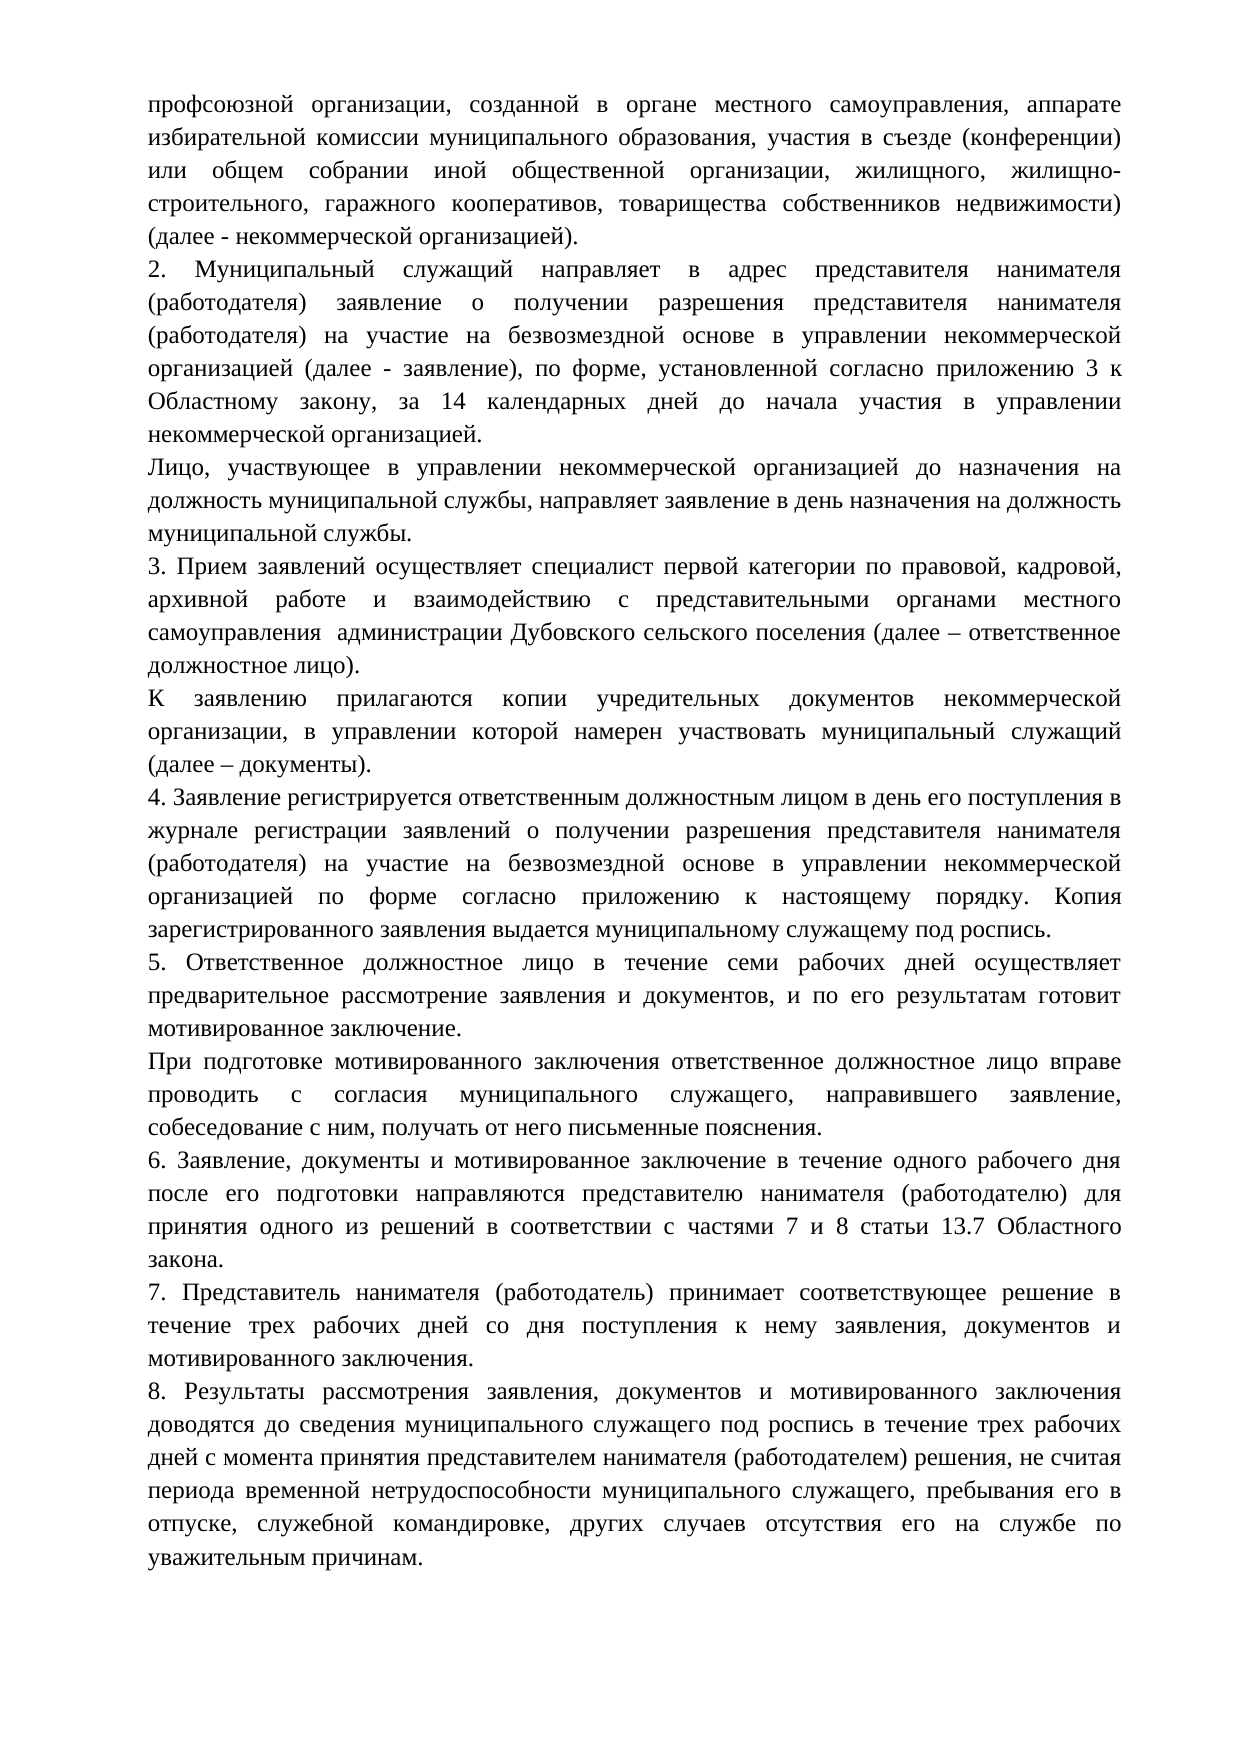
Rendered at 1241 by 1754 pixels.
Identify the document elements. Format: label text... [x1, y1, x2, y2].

text К заявлению прилагаются копии учредительных документов некоммерческой организации, в управлении которой намерен участвовать муниципальный служащий (далее – документы). [148, 683, 1122, 778]
text При подготовке мотивированного заключения ответственное должностное лицо вправе проводить с согласия муниципального служащего, направившего заявление, собеседование с ним, получать от него письменные пояснения. [148, 1046, 1122, 1141]
text 8. Результаты рассмотрения заявления, документов и мотивированного заключения доводятся до сведения муниципального служащего под роспись в течение трех рабочих дней с момента принятия представителем нанимателя (работодателем) решения, не считая периода временной нетрудоспособности муниципального служащего, пребывания его в отпуске, служебной командировке, других случаев отсутствия его на службе по уважительным причинам. [148, 1376, 1122, 1570]
text 4. Заявление регистрируется ответственным должностным лицом в день его поступления в журнале регистрации заявлений о получении разрешения представителя нанимателя (работодателя) на участие на безвозмездной основе в управлении некоммерческой организацией по форме согласно приложению к настоящему порядку. Копия зарегистрированного заявления выдается муниципальному служащему под роспись. [148, 782, 1122, 943]
text 7. Представитель нанимателя (работодатель) принимает соответствующее решение в течение трех рабочих дней со дня поступления к нему заявления, документов и мотивированного заключения. [148, 1277, 1122, 1372]
text 2. Муниципальный служащий направляет в адрес представителя нанимателя (работодателя) заявление о получении разрешения представителя нанимателя (работодателя) на участие на безвозмездной основе в управлении некоммерческой организацией (далее - заявление), по форме, установленной согласно приложению 3 к Областному закону, за 14 календарных дней до начала участия в управлении некоммерческой организацией. [148, 254, 1122, 448]
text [148, 89, 1122, 249]
text 3. Прием заявлений осуществляет специалист первой категории по правовой, кадровой, архивной работе и взаимодействию с представительными органами местного самоуправления администрации Дубовского сельского поселения (далее – ответственное должностное лицо). [148, 551, 1122, 584]
text 3. Прием заявлений осуществляет специалист первой категории по правовой, кадровой, архивной работе и взаимодействию с представительными органами местного самоуправления администрации Дубовского сельского поселения (далее – ответственное должностное лицо). [148, 646, 1122, 679]
text Лицо, участвующее в управлении некоммерческой организацией до назначения на должность муниципальной службы, направляет заявление в день назначения на должность муниципальной службы. [148, 452, 1122, 547]
text 6. Заявление, документы и мотивированное заключение в течение одного рабочего дня после его подготовки направляются представителю нанимателя (работодателю) для принятия одного из решений в соответствии с частями 7 и 8 статьи 13.7 Областного закона. [148, 1145, 1122, 1273]
text 5. Ответственное должностное лицо в течение семи рабочих дней осуществляет предварительное рассмотрение заявления и документов, и по его результатам готовит мотивированное заключение. [148, 947, 1122, 1042]
